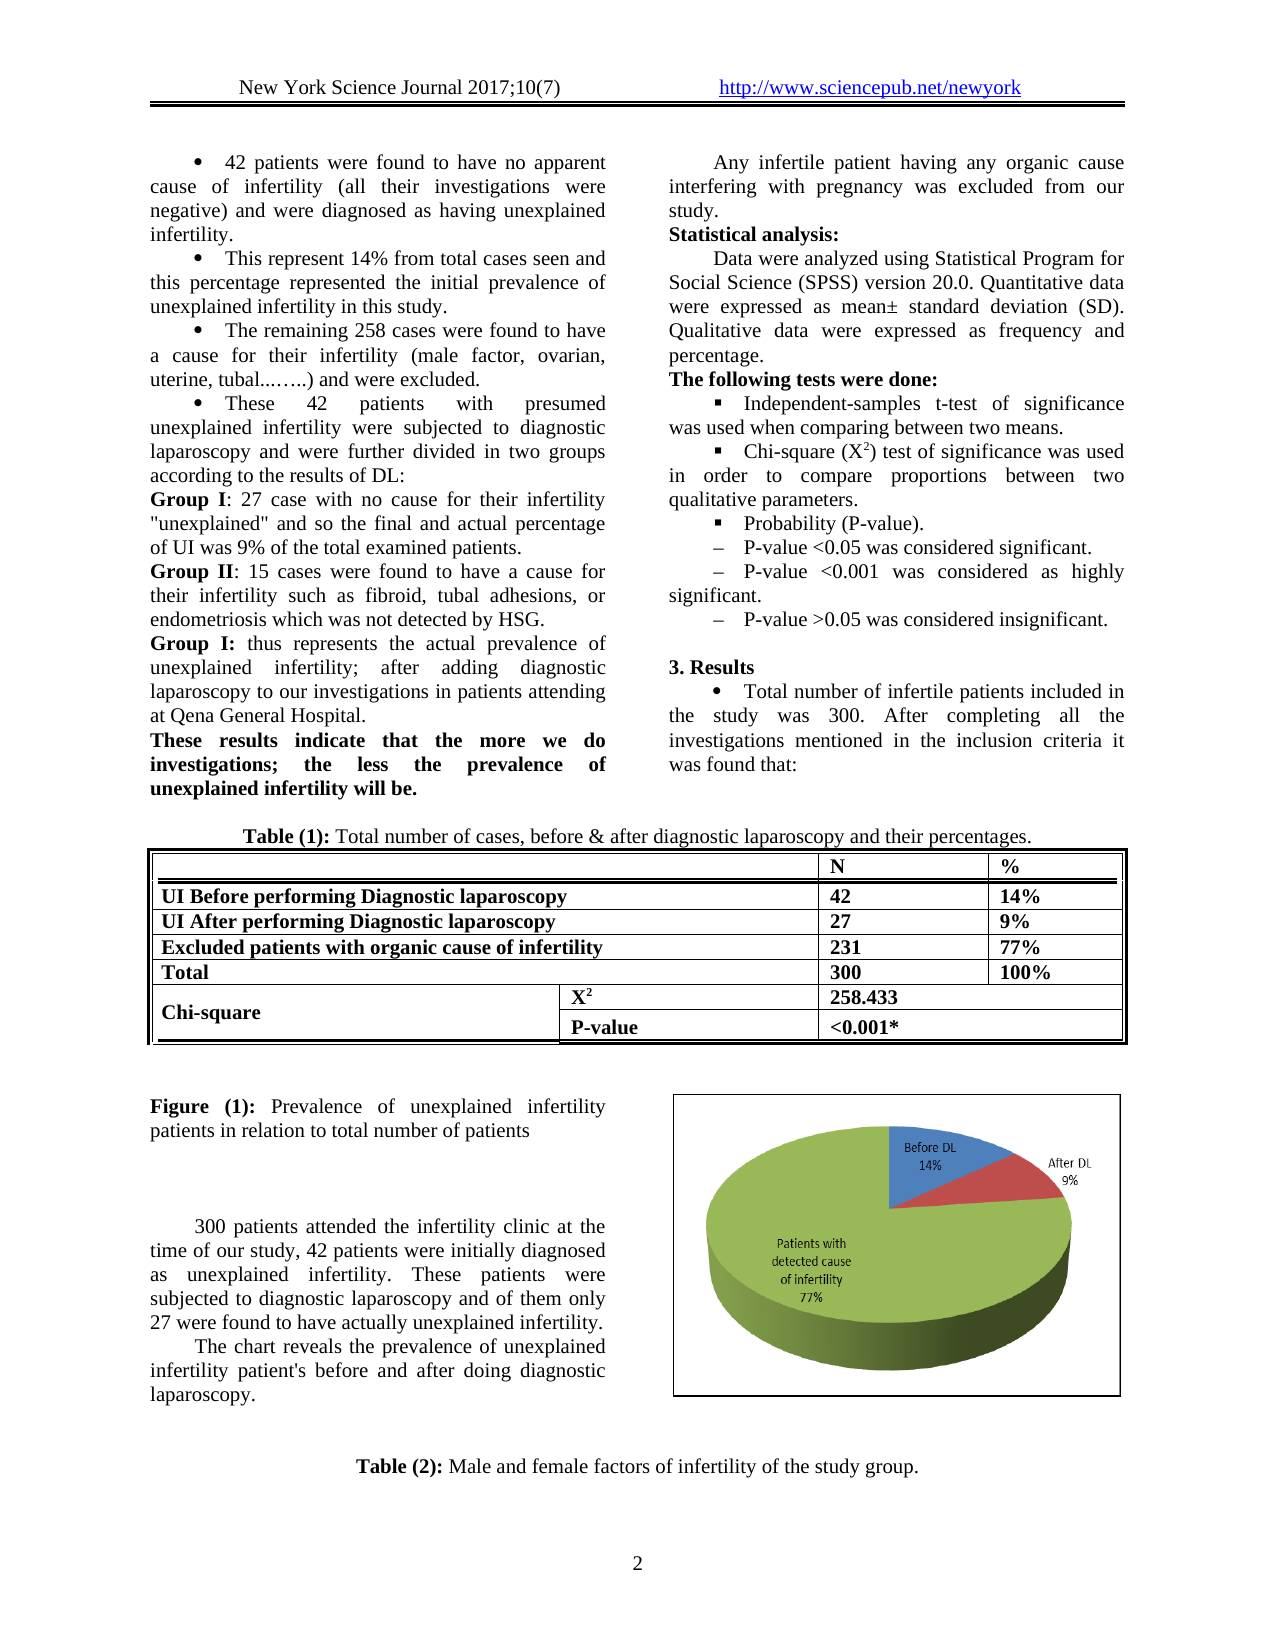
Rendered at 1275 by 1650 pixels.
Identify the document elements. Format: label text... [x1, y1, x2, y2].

table_cell Excluded patients with organic cause of infertility [153, 935, 818, 959]
list P-value <0.05 was considered significant. [669, 535, 1125, 559]
text These results indicate that the more we do investigations; the less the prevalence of unexplained infertility will be. [150, 727, 606, 800]
picture [674, 1095, 1120, 1395]
text Group I: thus represents the actual prevalence of unexplained infertility; after adding diagnostic laparoscopy to our investigations in patients attending at Qena General Hospital. [150, 631, 606, 727]
table_cell 100% [989, 960, 1122, 984]
table_cell 258.433 [819, 985, 1122, 1009]
text Group I: 27 case with no cause for their infertility "unexplained" and so the final and actual percentage of UI was 9% of the total examined patients. [150, 487, 606, 559]
text Table (2): Male and female factors of infertility of the study group. [150, 1454, 1125, 1478]
text Any infertile patient having any organic cause interfering with pregnancy was excluded from our study. [669, 150, 1125, 222]
table_cell 27 [819, 910, 988, 933]
list P-value <0.001 was considered as highly significant. [669, 559, 1125, 607]
table_cell 231 [819, 935, 988, 959]
text Data were analyzed using Statistical Program for Social Science () version 20.0. Quantitative data were expressed as mean± standard deviation (SD). Qualitative data were expressed as frequency and percentage. [669, 246, 1125, 367]
text 300 patients attended the infertility clinic at the time of our study, 42 patients were initially diagnosed as unexplained infertility. These patients were subjected to diagnostic laparoscopy and of them only 27 were found to have actually unexplained infertility. [150, 1214, 606, 1334]
table_cell UI After performing Diagnostic laparoscopy [153, 910, 818, 933]
table_cell 14% [989, 878, 1125, 908]
table_cell Chi-square [153, 985, 559, 1039]
table_cell 42 [819, 884, 988, 908]
list 42 patients were found to have no apparent cause of infertility (all their investigations were negative) and were diagnosed as having unexplained infertility. [150, 150, 606, 246]
table_header N [819, 854, 988, 878]
text Statistical analysis: [669, 222, 1125, 246]
text The chart reveals the prevalence of unexplained infertility patient's before and after doing diagnostic laparoscopy. [150, 1334, 606, 1406]
list Chi-square (X2) test of significance was used in order to compare proportions between two qualitative parameters. [669, 439, 1125, 511]
list Independent-samples t-test of significance was used when comparing between two means. [669, 391, 1125, 439]
list The remaining 258 cases were found to have a cause for their infertility (male factor, ovarian, uterine, tubal...…..) and were excluded. [150, 318, 606, 391]
table_header [153, 854, 818, 878]
table_cell 77% [989, 935, 1122, 959]
text Group II: 15 cases were found to have a cause for their infertility such as fibroid, tubal adhesions, or endometriosis which was not detected by HSG. [150, 559, 606, 631]
list This represent 14% from total cases seen and this percentage represented the initial prevalence of unexplained infertility in this study. [150, 246, 606, 318]
table_cell P-value [560, 1010, 818, 1039]
table_header % [989, 854, 1122, 878]
text 3. Results [669, 655, 1125, 679]
table_cell 300 [819, 960, 988, 984]
list Total number of infertile patients included in the study was 300. After completing all the investigations mentioned in the inclusion criteria it was found that: [669, 679, 1125, 776]
table_cell X2 [560, 985, 818, 1009]
list These 42 patients with presumed unexplained infertility were subjected to diagnostic laparoscopy and were further divided in two groups according to the results of DL: [150, 391, 606, 487]
text The following tests were done: [669, 367, 1125, 391]
text Table (1): Total number of cases, before & after diagnostic laparoscopy and their percentages. [150, 824, 1125, 848]
table_cell UI Before performing Diagnostic laparoscopy [150, 878, 818, 908]
list Probability (P-value). [669, 511, 1125, 535]
table_cell 9% [989, 910, 1122, 933]
table_cell <0.001* [819, 1010, 1122, 1039]
list P-value >0.05 was considered insignificant. [669, 607, 1125, 631]
table_cell Total [153, 960, 818, 984]
